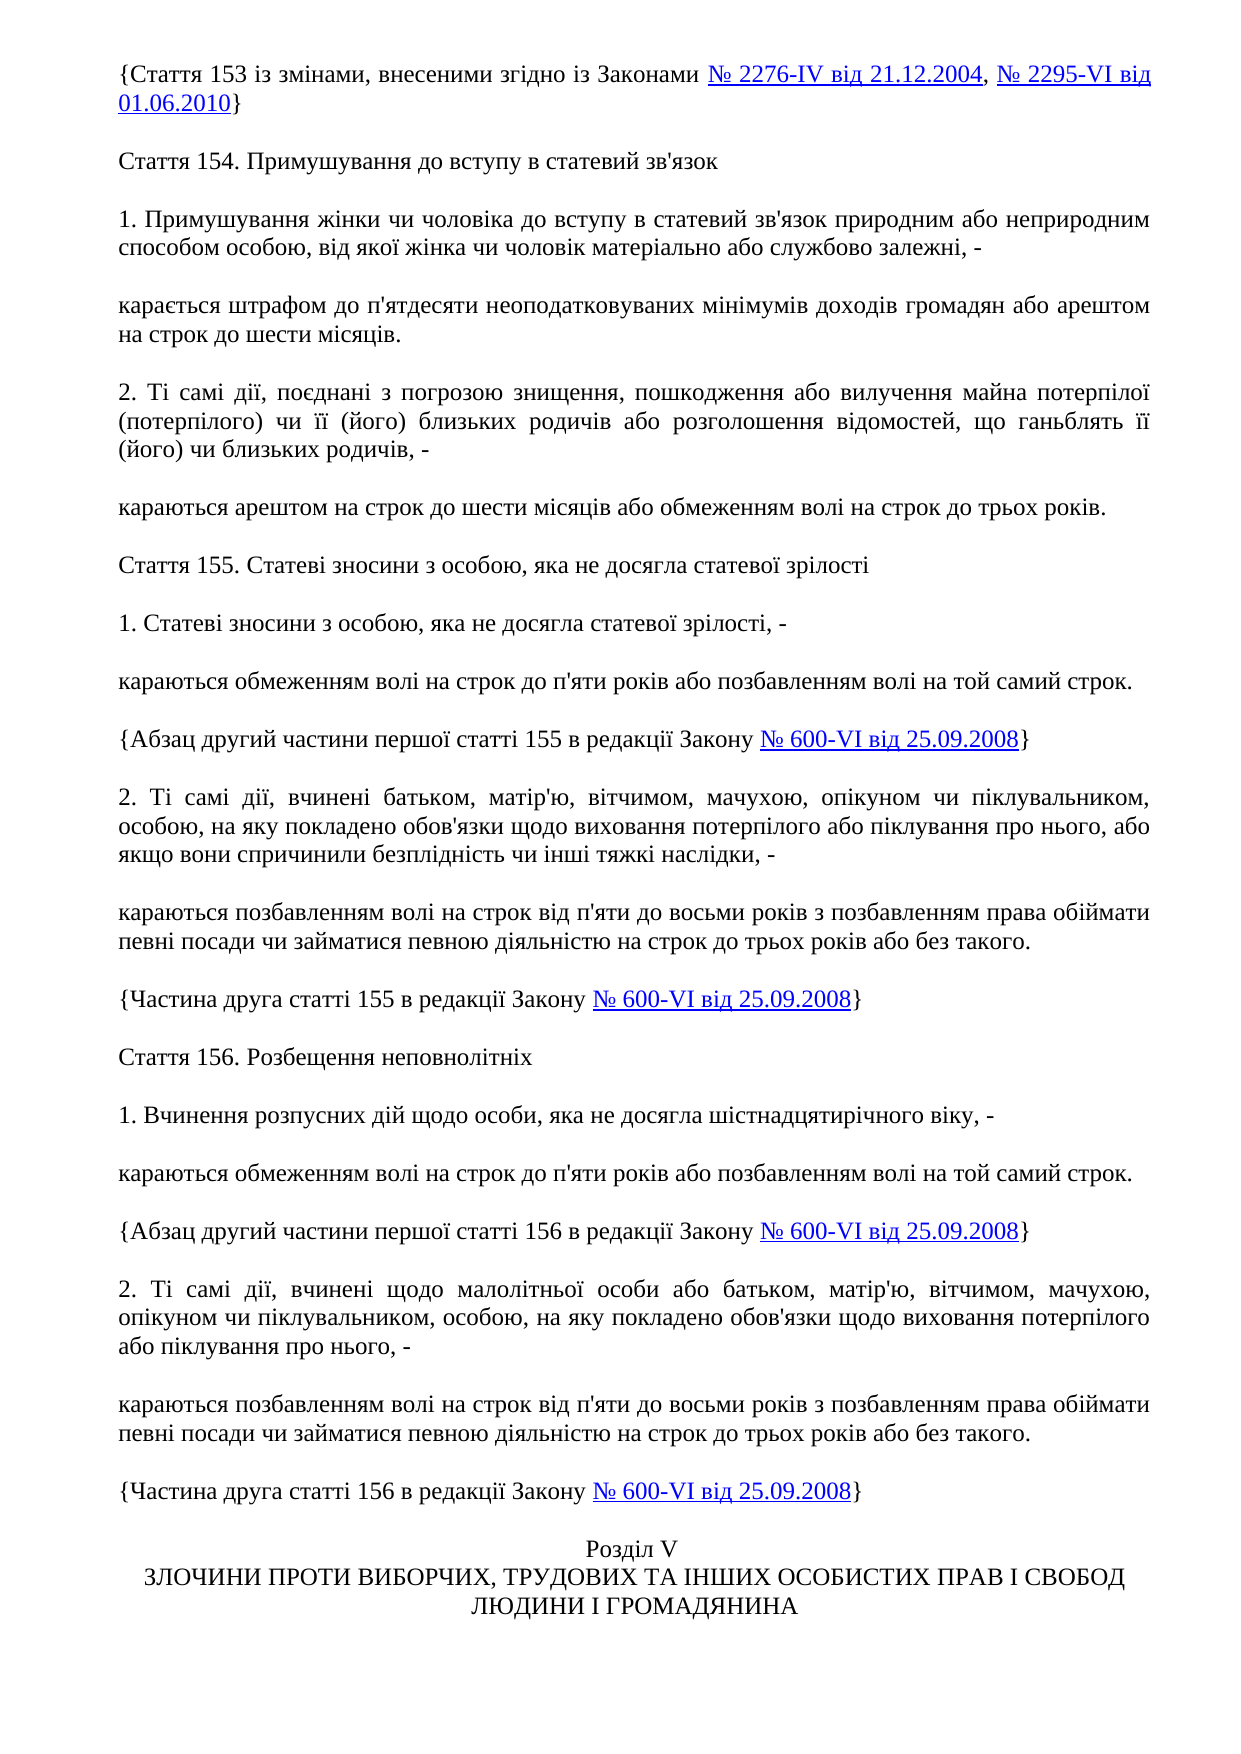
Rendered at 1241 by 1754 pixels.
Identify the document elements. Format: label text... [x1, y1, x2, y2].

text {Абзац другий частини першої статті 156 в редакції Закону № 600-VI від 25.09.2008} [118, 1216, 1152, 1244]
text Стаття 156. Розбещення неповнолітніх [118, 1042, 1152, 1071]
text {Частина друга статті 156 в редакції Закону № 600-VI від 25.09.2008} [118, 1476, 1152, 1504]
text 1. Примушування жінки чи чоловіка до вступу в статевий зв'язок природним або неприродним способом особою, від якої жінка чи чоловік матеріально або службово залежні, - [118, 204, 1152, 261]
text 2. Ті самі дії, вчинені батьком, матір'ю, вітчимом, мачухою, опікуном чи піклувальником, особою, на яку покладено обов'язки щодо виховання потерпілого або піклування про нього, або якщо вони спричинили безплідність чи інші тяжкі наслідки, - [118, 782, 1152, 868]
text караються арештом на строк до шести місяців або обмеженням волі на строк до трьох років. [118, 492, 1152, 521]
text караються обмеженням волі на строк до п'яти років або позбавленням волі на той самий строк. [118, 1158, 1152, 1187]
text 2. Ті самі дії, вчинені щодо малолітньої особи або батьком, матір'ю, вітчимом, мачухою, опікуном чи піклувальником, особою, на яку покладено обов'язки щодо виховання потерпілого або піклування про нього, - [118, 1274, 1152, 1360]
text {Стаття 153 із змінами, внесеними згідно із Законами № 2276-IV від 21.12.2004, № 2295-VI від 01.06.2010} [118, 59, 1152, 117]
text карається штрафом до п'ятдесяти неоподатковуваних мінімумів доходів громадян або арештом на строк до шести місяців. [118, 290, 1152, 348]
text караються позбавленням волі на строк від п'яти до восьми років з позбавленням права обіймати певні посади чи займатися певною діяльністю на строк до трьох років або без такого. [118, 897, 1152, 955]
text {Частина друга статті 155 в редакції Закону № 600-VI від 25.09.2008} [118, 984, 1152, 1013]
text караються обмеженням волі на строк до п'яти років або позбавленням волі на той самий строк. [118, 666, 1152, 695]
text караються позбавленням волі на строк від п'яти до восьми років з позбавленням права обіймати певні посади чи займатися певною діяльністю на строк до трьох років або без такого. [118, 1389, 1152, 1447]
text 1. Статеві зносини з особою, яка не досягла статевої зрілості, - [118, 608, 1152, 637]
text Стаття 155. Статеві зносини з особою, яка не досягла статевої зрілості [118, 550, 1152, 579]
text Розділ V ЗЛОЧИНИ ПРОТИ ВИБОРЧИХ, ТРУДОВИХ ТА ІНШИХ ОСОБИСТИХ ПРАВ І СВОБОД ЛЮДИНИ І ГРОМАДЯНИНА [118, 1534, 1152, 1620]
text 2. Ті самі дії, поєднані з погрозою знищення, пошкодження або вилучення майна потерпілої (потерпілого) чи її (його) близьких родичів або розголошення відомостей, що ганьблять її (його) чи близьких родичів, - [118, 377, 1152, 463]
text {Абзац другий частини першої статті 155 в редакції Закону № 600-VI від 25.09.2008} [118, 724, 1152, 753]
text Стаття 154. Примушування до вступу в статевий зв'язок [118, 146, 1152, 174]
text 1. Вчинення розпусних дій щодо особи, яка не досягла шістнадцятирічного віку, - [118, 1100, 1152, 1129]
